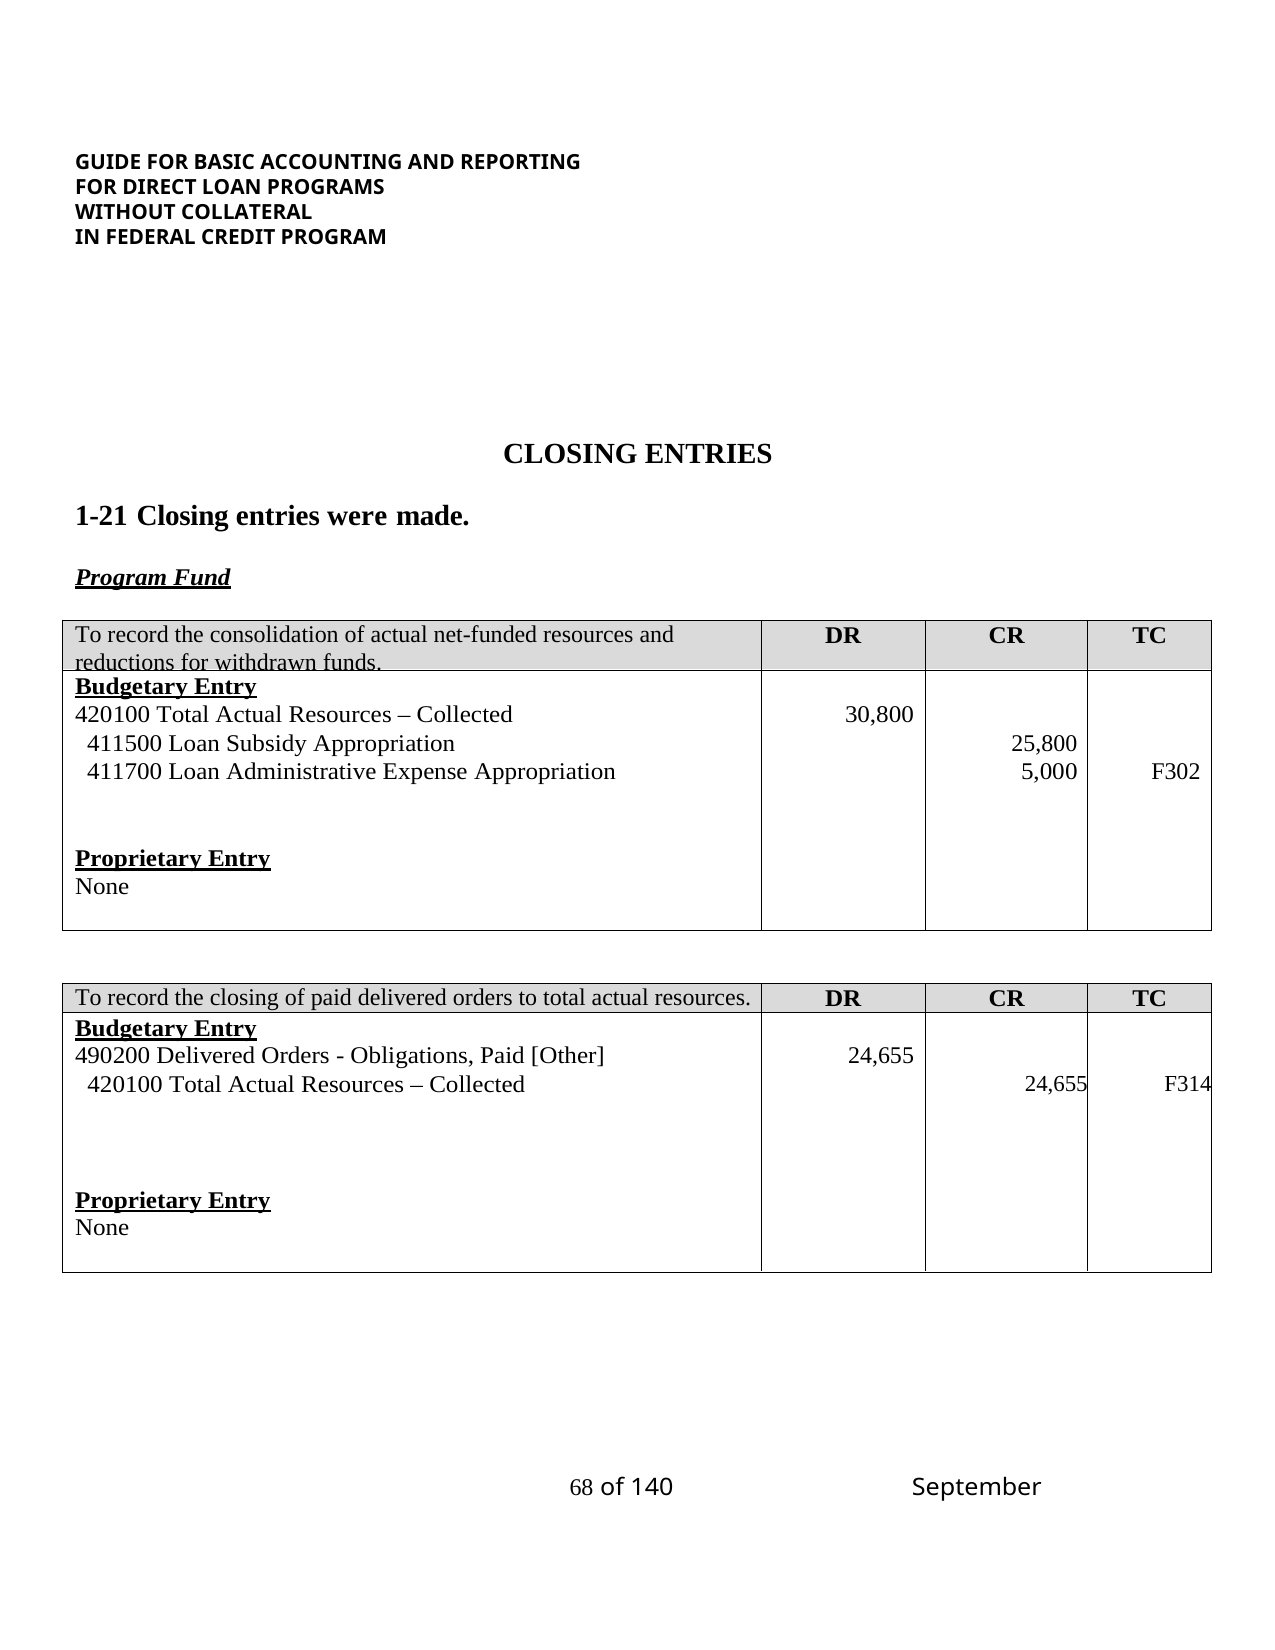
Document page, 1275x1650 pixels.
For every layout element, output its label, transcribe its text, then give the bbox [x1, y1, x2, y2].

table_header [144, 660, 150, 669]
list Closing entries were made. [75, 498, 1223, 532]
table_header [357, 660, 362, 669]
text CLOSING ENTRIES [467, 436, 809, 470]
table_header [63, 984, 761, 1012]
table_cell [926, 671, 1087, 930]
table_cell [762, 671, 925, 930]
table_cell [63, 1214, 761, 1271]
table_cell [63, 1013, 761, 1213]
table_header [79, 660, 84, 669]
subtitle Program Fund [75, 563, 1223, 590]
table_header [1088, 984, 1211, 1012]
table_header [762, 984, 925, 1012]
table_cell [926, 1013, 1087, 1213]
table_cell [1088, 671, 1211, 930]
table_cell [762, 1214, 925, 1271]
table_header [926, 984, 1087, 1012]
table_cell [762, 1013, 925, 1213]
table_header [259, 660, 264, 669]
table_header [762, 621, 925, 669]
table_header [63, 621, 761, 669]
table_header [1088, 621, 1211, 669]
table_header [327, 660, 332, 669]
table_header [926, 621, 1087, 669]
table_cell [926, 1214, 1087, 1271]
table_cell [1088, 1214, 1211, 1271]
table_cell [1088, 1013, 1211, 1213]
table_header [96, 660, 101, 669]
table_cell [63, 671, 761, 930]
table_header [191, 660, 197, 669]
